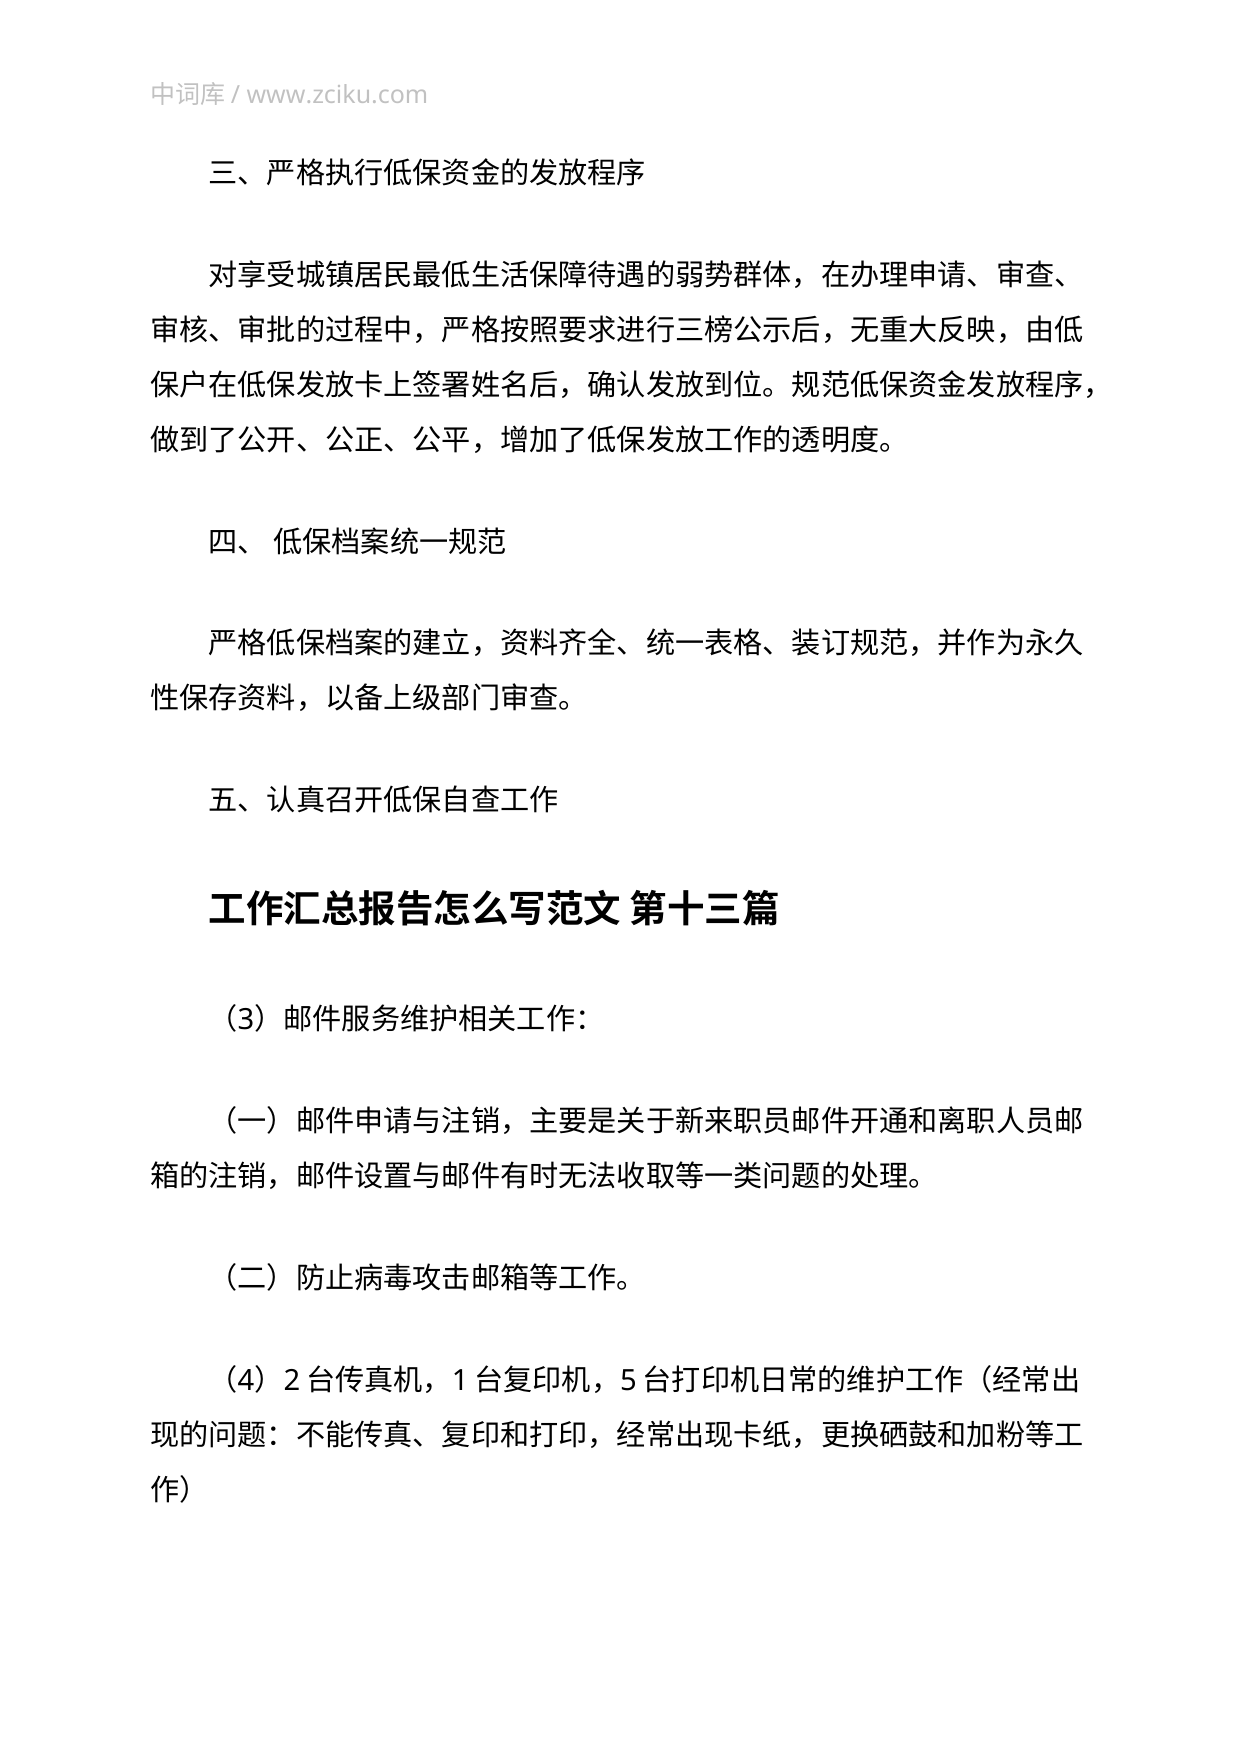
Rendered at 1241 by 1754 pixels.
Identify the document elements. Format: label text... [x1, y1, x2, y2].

text 严格低保档案的建立，资料齐全、统一表格、装订规范，并作为永久性保存资料，以备上级部门审查。 [150, 620, 1090, 717]
text 工作汇总报告怎么写范文 第十三篇 [150, 878, 1090, 933]
text 五、认真召开低保自查工作 [150, 777, 1090, 819]
text （4）2台传真机，1台复印机，5台打印机日常的维护工作（经常出现的问题：不能传真、复印和打印，经常出现卡纸，更换硒鼓和加粉等工作） [150, 1356, 1090, 1508]
text 三、严格执行低保资金的发放程序 [150, 150, 1090, 192]
text 对享受城镇居民最低生活保障待遇的弱势群体，在办理申请、审查、审核、审批的过程中，严格按照要求进行三榜公示后，无重大反映，由低保户在低保发放卡上签署姓名后，确认发放到位。规范低保资金发放程序，做到了公开、公正、公平，增加了低保发放工作的透明度。 [150, 252, 1090, 459]
text （一）邮件申请与注销，主要是关于新来职员邮件开通和离职人员邮箱的注销，邮件设置与邮件有时无法收取等一类问题的处理。 [150, 1098, 1090, 1195]
text （二）防止病毒攻击邮箱等工作。 [150, 1254, 1090, 1297]
text （3）邮件服务维护相关工作： [150, 996, 1090, 1038]
text 四、 低保档案统一规范 [150, 518, 1090, 561]
